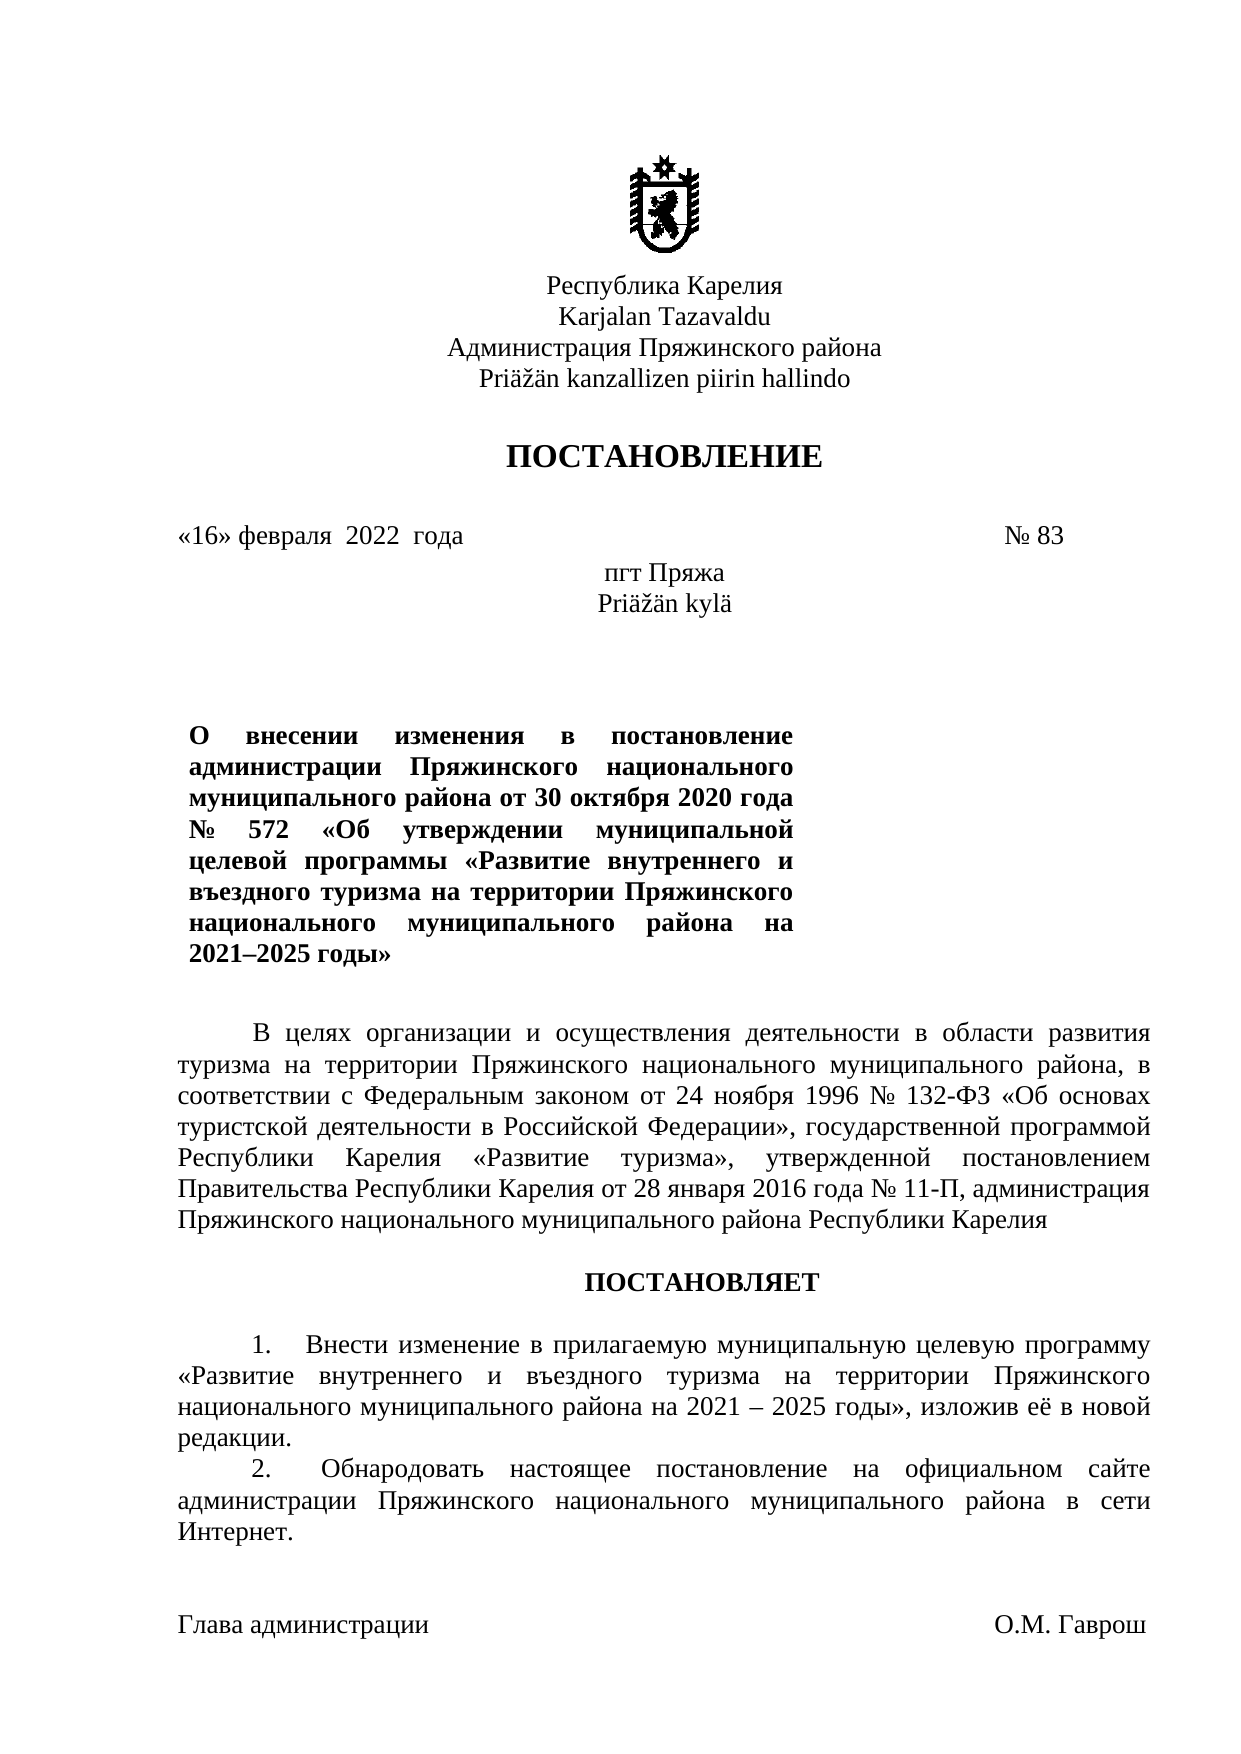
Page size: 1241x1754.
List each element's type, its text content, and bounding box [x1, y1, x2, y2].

text пгт Пряжа [177, 556, 1152, 587]
text Глава администрации О.М. Гаврош [177, 1608, 1152, 1639]
text Priäžän kanzallizen piirin hallindo [177, 362, 1152, 393]
subtitle «16» февраля 2022 года № 83 [177, 519, 1152, 550]
text Республика Карелия [177, 269, 1152, 300]
text ПОСТАНОВЛЯЕТ [177, 1266, 1152, 1297]
list Внести изменение в прилагаемую муниципальную целевую программу «Развитие внутреннего и въездного туризма на территории Пряжинского национального муниципального района на 2021 – 2025 годы», изложив её в новой редакции. [177, 1328, 1152, 1453]
text ПОСТАНОВЛЕНИЕ [177, 436, 1152, 475]
text Priäžän kylä [177, 587, 1152, 619]
text Администрация Пряжинского района [177, 331, 1152, 362]
picture [617, 146, 712, 269]
table_header О внесении изменения в постановление администрации Пряжинского национального муниципального района от 30 октября 2020 года № 572 «Об утверждении муниципальной целевой программы «Развитие внутреннего и въездного туризма на территории Пряжинского национального муниципального района на 2021–2025 годы» [177, 719, 809, 968]
text В целях организации и осуществления деятельности в области развития туризма на территории Пряжинского национального муниципального района, в соответствии с Федеральным законом от 24 ноября 1996 № 132-ФЗ «Об основах туристской деятельности в Российской Федерации», государственной программой Республики Карелия «Развитие туризма», утвержденной постановлением Правительства Республики Карелия от 28 января 2016 года № 11-П, администрация Пряжинского национального муниципального района Республики Карелия [177, 1017, 1152, 1234]
list Обнародовать настоящее постановление на официальном сайте администрации Пряжинского национального муниципального района в сети Интернет. [177, 1453, 1152, 1546]
text Karjalan Tazavaldu [177, 300, 1152, 331]
